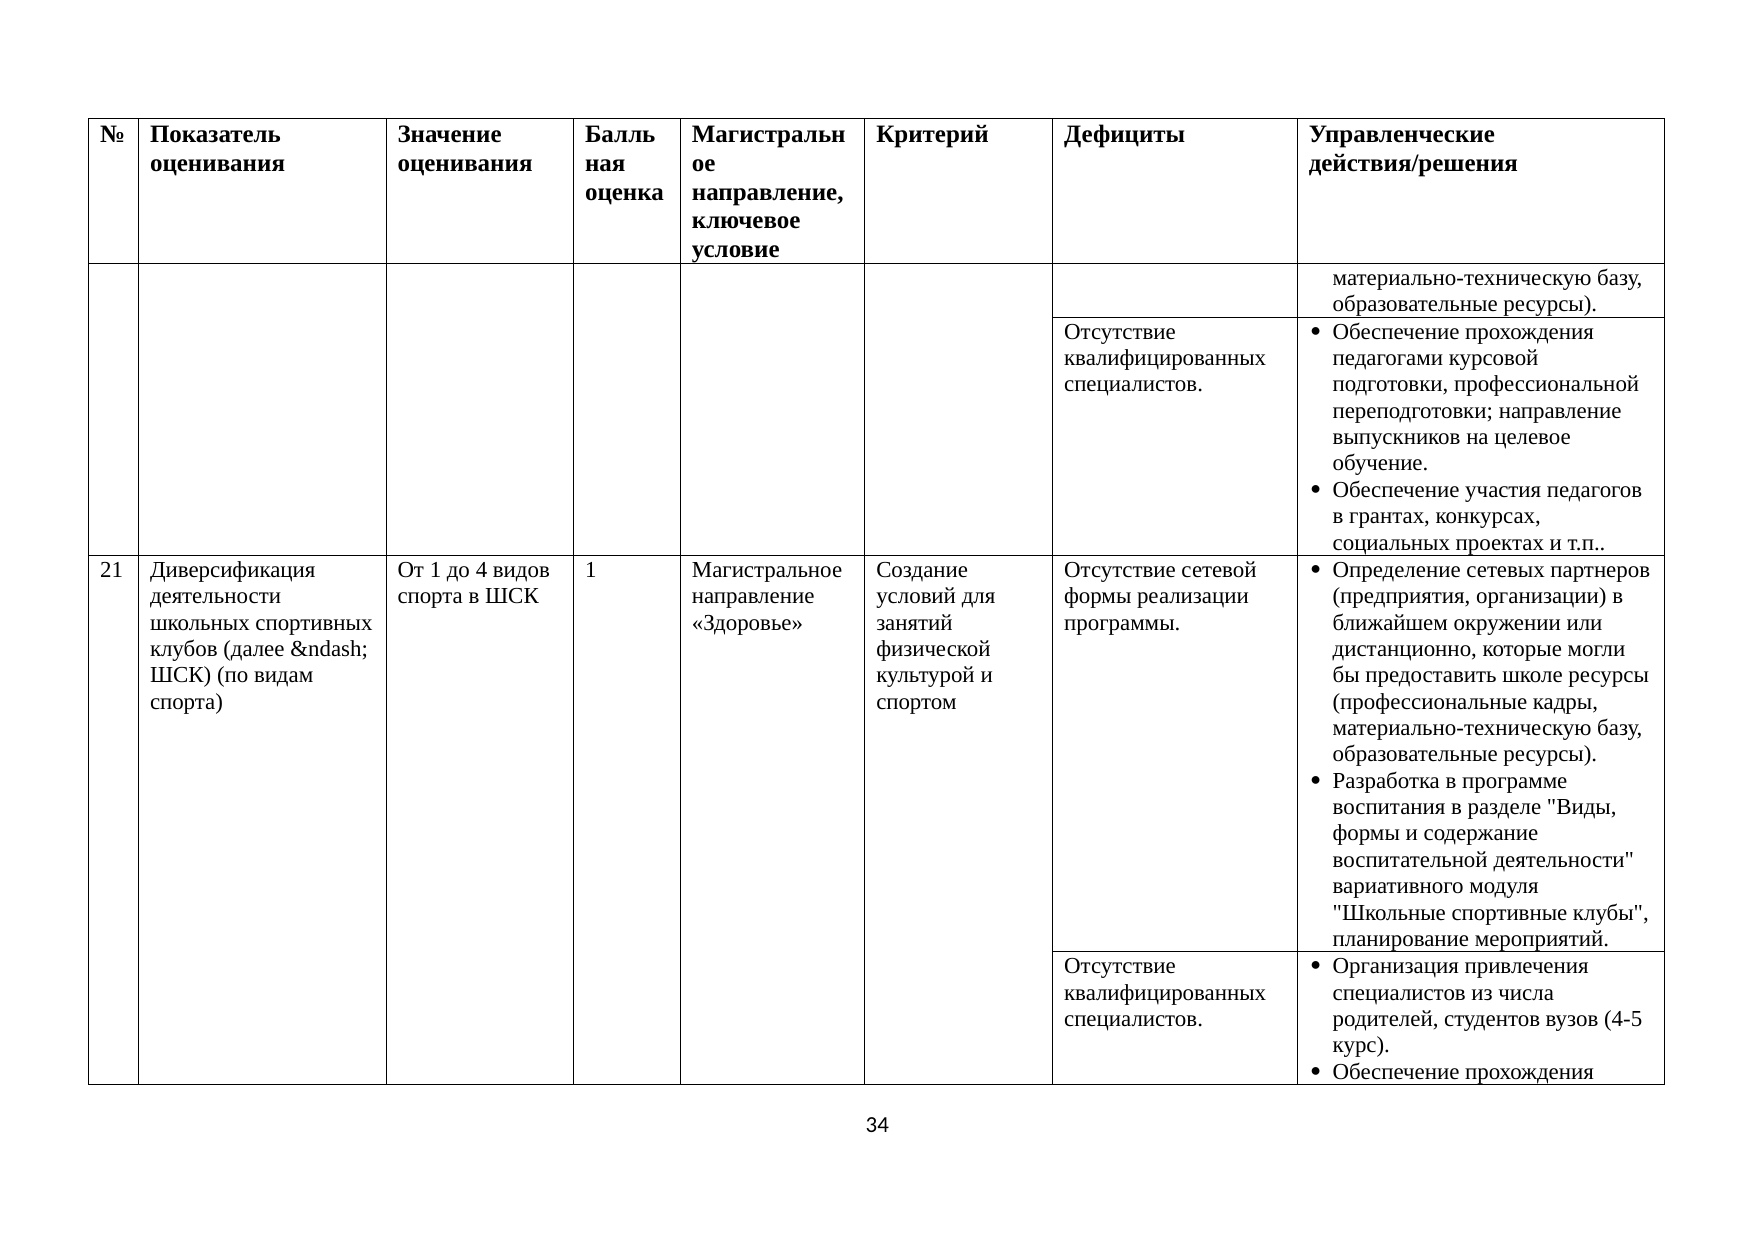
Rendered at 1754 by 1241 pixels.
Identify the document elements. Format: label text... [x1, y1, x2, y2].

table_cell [1053, 952, 1297, 1084]
table_header Дефициты [1053, 119, 1297, 263]
table_header Значение оценивания [387, 119, 573, 263]
table_header Управленческие действия/решения [1298, 119, 1664, 263]
table_cell Отсутствие квалифицированных специалистов. [1053, 318, 1297, 555]
table_cell Отсутствие сетевой формы реализации программы. [1053, 556, 1297, 951]
table_cell Обеспечение прохождения педагогами курсовой подготовки, профессиональной переподготовки; направление выпускников на целевое обучение. Обеспечение участия педагогов в грантах, конкурсах, социальных проектах и т.п.. [1298, 318, 1664, 555]
table_cell 21 [89, 556, 138, 1084]
table_cell Создание условий для занятий физической культурой и спортом [865, 556, 1052, 1084]
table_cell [1053, 264, 1297, 317]
table_cell Магистральное направление «Здоровье» [681, 556, 864, 1084]
table_header № [89, 119, 138, 263]
table_header Магистральное направление, ключевое условие [681, 119, 864, 263]
table_header Балльная оценка [574, 119, 680, 263]
table_header Показатель оценивания [139, 119, 386, 263]
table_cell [1298, 952, 1664, 1084]
table_cell Определение сетевых партнеров (предприятия, организации) в ближайшем окружении или дистанционно, которые могли бы предоставить школе ресурсы (профессиональные кадры, материально-техническую базу, образовательные ресурсы). Разработка в программе воспитания в разделе "Виды, формы и содержание воспитательной деятельности" вариативного модуля "Школьные спортивные клубы", планирование мероприятий. [1298, 556, 1664, 951]
table_cell Диверсификация деятельности школьных спортивных клубов (далее &ndash; ШСК) (по видам спорта) [139, 556, 386, 1084]
table_header Критерий [865, 119, 1052, 263]
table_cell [1298, 264, 1664, 317]
table_cell От 1 до 4 видов спорта в ШСК [387, 556, 573, 1084]
table_cell 1 [574, 556, 680, 1084]
